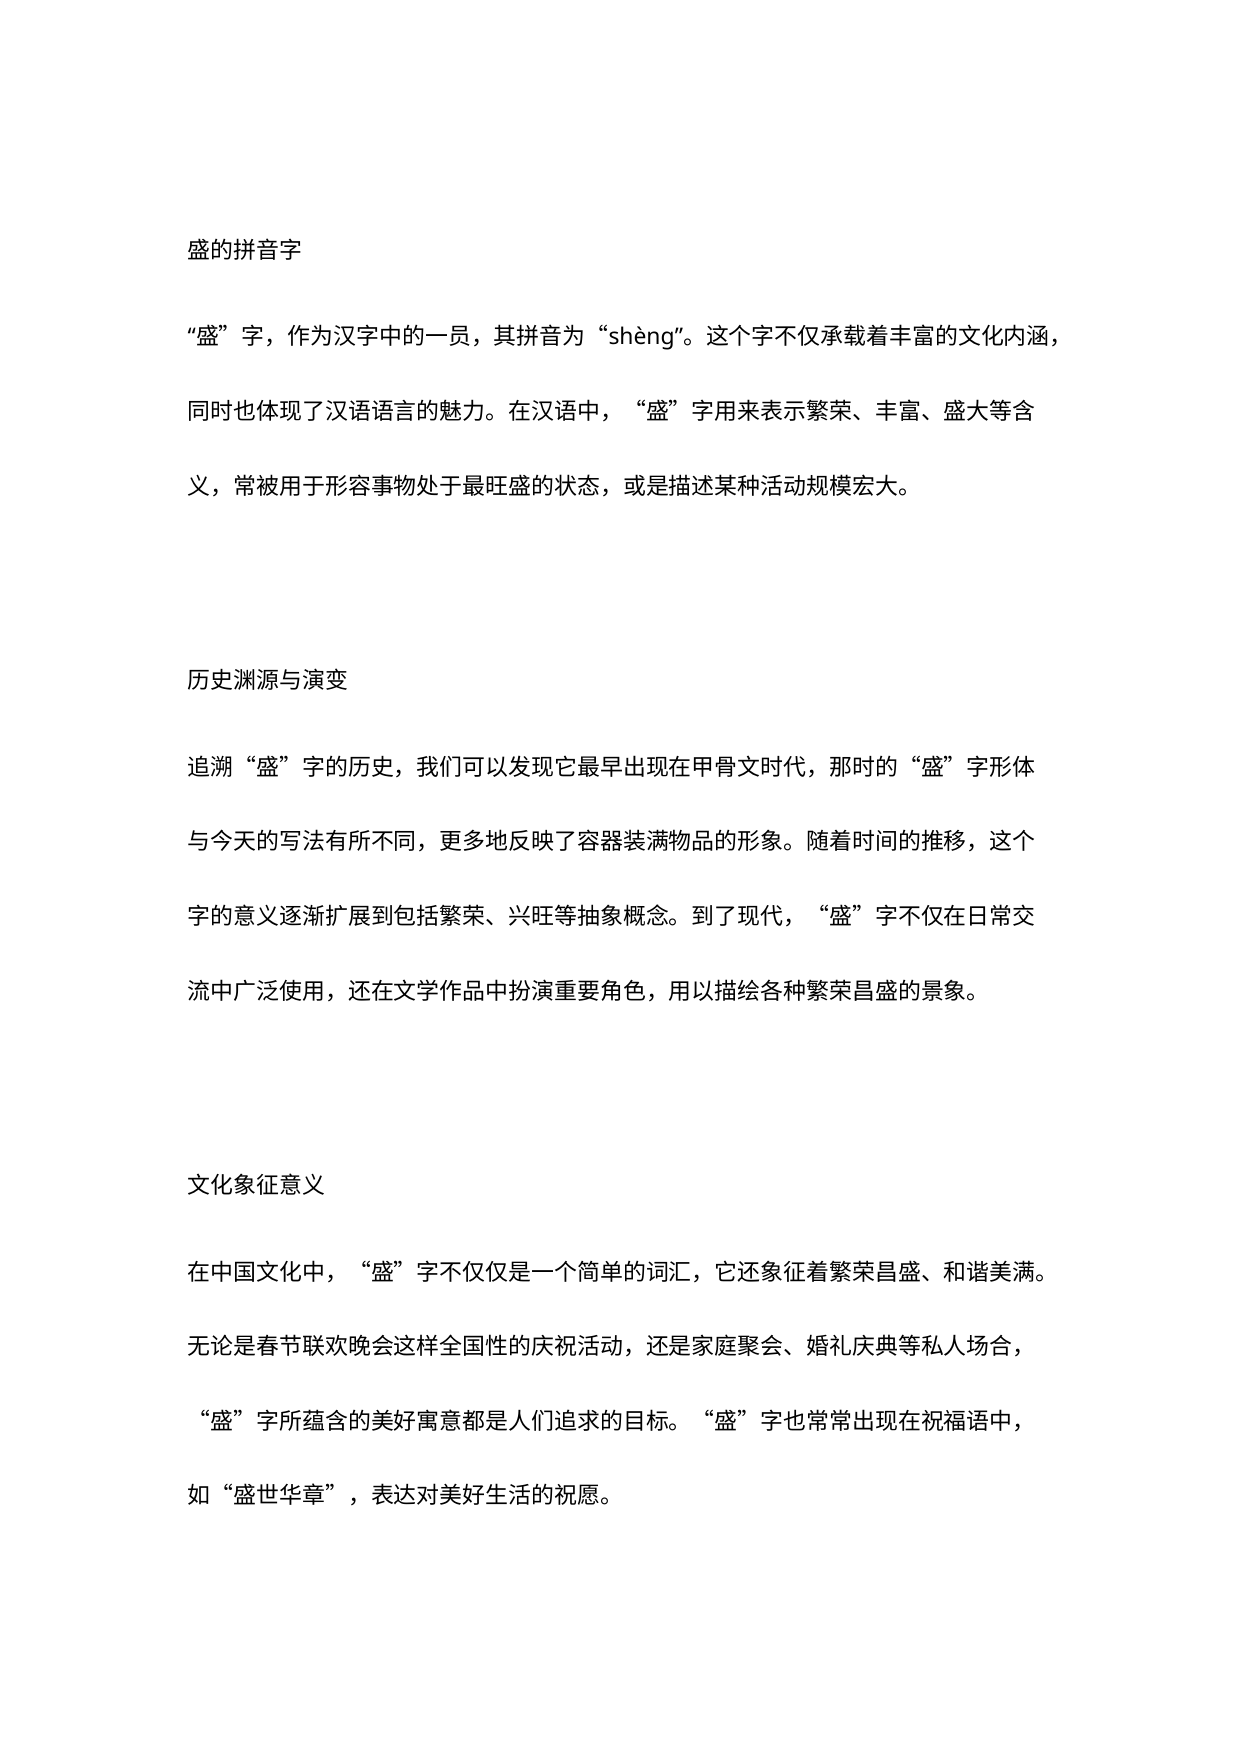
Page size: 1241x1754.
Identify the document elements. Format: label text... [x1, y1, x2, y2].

text 历史渊源与演变 [187, 646, 1053, 711]
text 在中国文化中，“盛”字不仅仅是一个简单的词汇，它还象征着繁荣昌盛、和谐美满。无论是春节联欢晚会这样全国性的庆祝活动，还是家庭聚会、婚礼庆典等私人场合，“盛”字所蕴含的美好寓意都是人们追求的目标。“盛”字也常常出现在祝福语中，如“盛世华章”，表达对美好生活的祝愿。 [187, 1237, 1053, 1527]
text 文化象征意义 [187, 1151, 1053, 1216]
text “盛”字，作为汉字中的一员，其拼音为“shèng”。这个字不仅承载着丰富的文化内涵，同时也体现了汉语语言的魅力。在汉语中，“盛”字用来表示繁荣、丰富、盛大等含义，常被用于形容事物处于最旺盛的状态，或是描述某种活动规模宏大。 [187, 302, 1053, 517]
text 追溯“盛”字的历史，我们可以发现它最早出现在甲骨文时代，那时的“盛”字形体与今天的写法有所不同，更多地反映了容器装满物品的形象。随着时间的推移，这个字的意义逐渐扩展到包括繁荣、兴旺等抽象概念。到了现代，“盛”字不仅在日常交流中广泛使用，还在文学作品中扮演重要角色，用以描绘各种繁荣昌盛的景象。 [187, 733, 1053, 1022]
text 盛的拼音字 [187, 216, 1053, 281]
